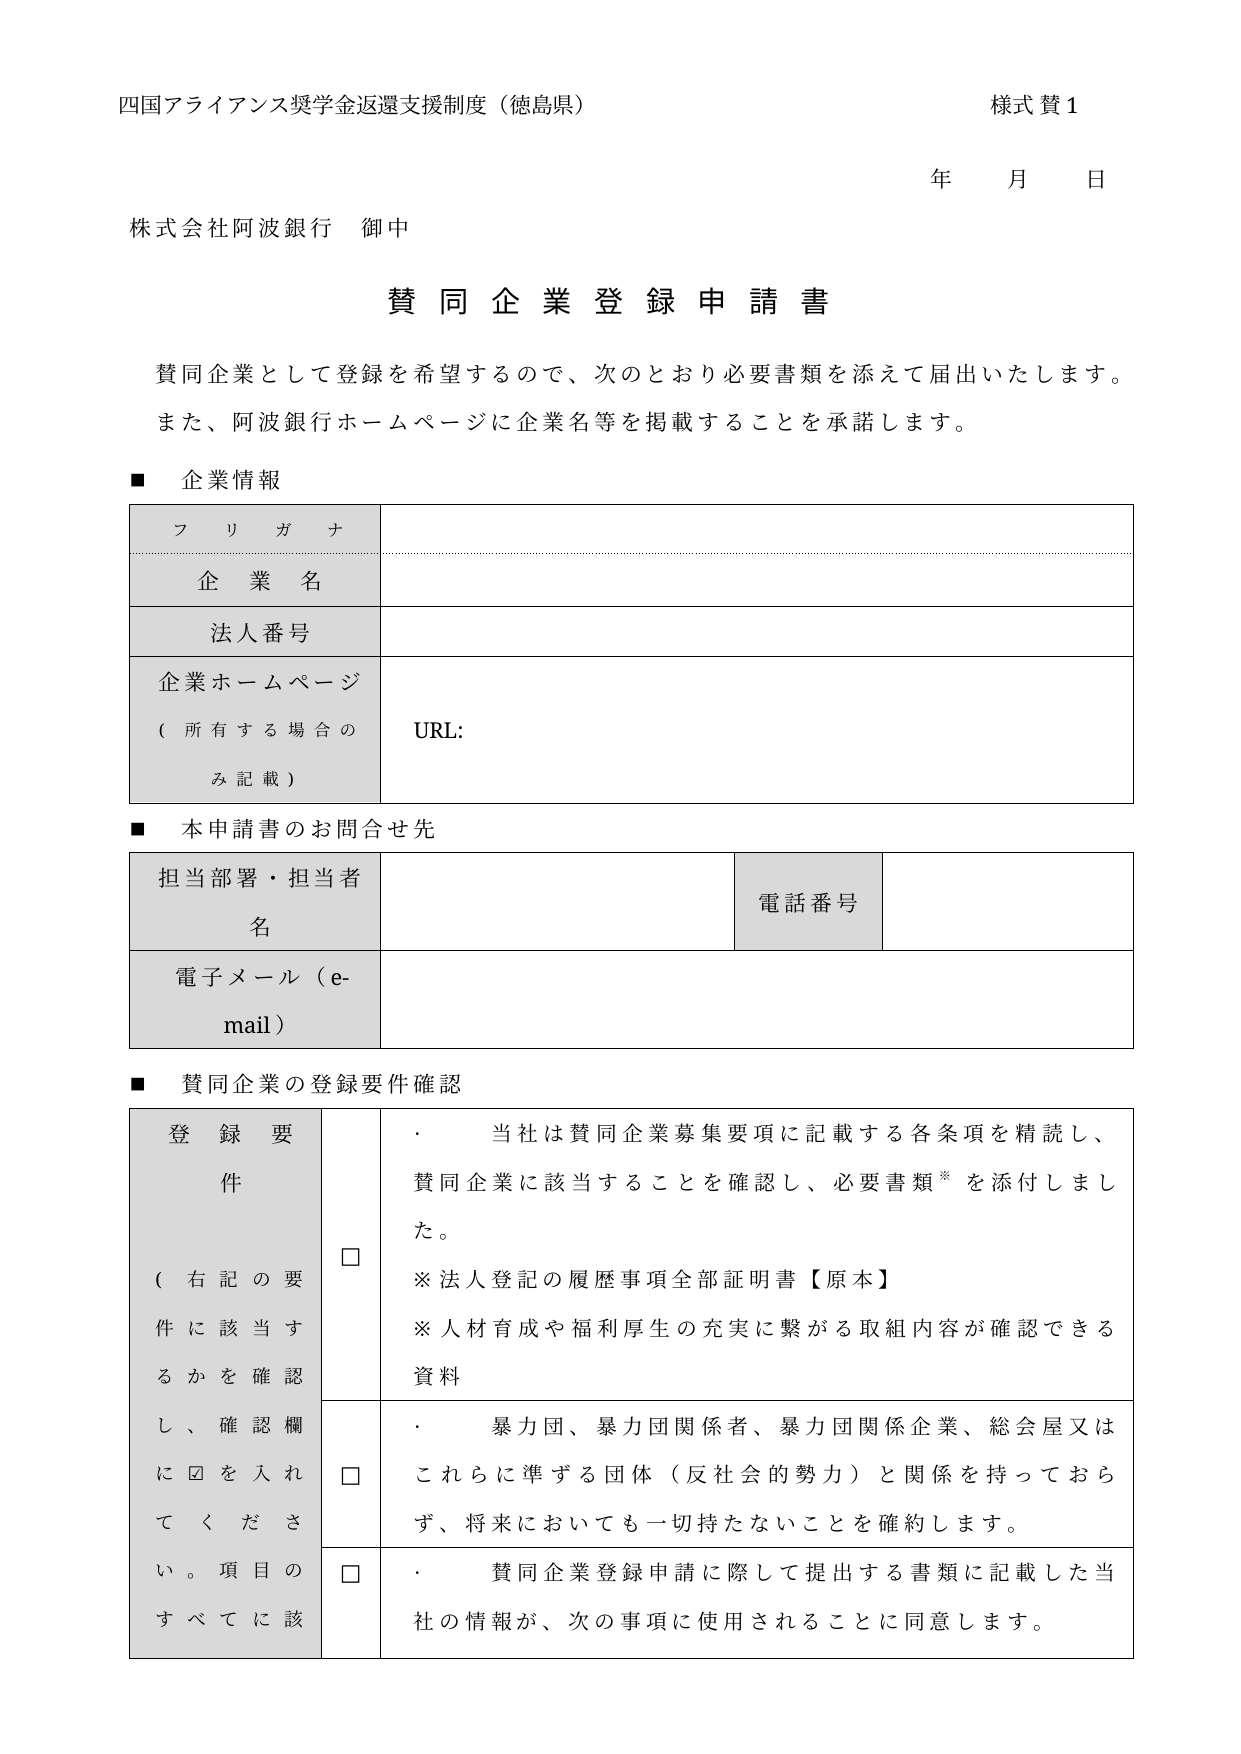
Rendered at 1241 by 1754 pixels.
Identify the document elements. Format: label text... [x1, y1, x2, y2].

table_header [381, 853, 734, 950]
table_cell 暴力団、暴力団関係者、暴力団関係企業、総会屋又はこれらに準ずる団体（反社会的勢力）と関係を持っておらず、将来においても一切持たないことを確約します。 [381, 1401, 1133, 1547]
text 賛同企業として登録を希望するので、次のとおり必要書類を添えて届出いたします。 [129, 348, 1111, 397]
table_cell 企業ホームページ (所有する場合のみ記載) [130, 657, 380, 802]
table_header 担当部署・担当者名 [130, 853, 380, 950]
table_header フ リ ガ ナ [130, 505, 380, 553]
table_header [883, 853, 1133, 950]
list 企業情報 [129, 455, 1111, 503]
table_cell □ [322, 1548, 380, 1658]
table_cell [381, 1548, 1133, 1658]
text 賛同企業登録申請書 [129, 275, 1111, 324]
table_cell URL: [381, 657, 1133, 802]
text また、阿波銀行ホームページに企業名等を掲載することを承諾します。 [129, 397, 1111, 445]
table_cell 企 業 名 [130, 553, 380, 606]
table_header 登 録 要 件 (右記の要件に該当するかを確認し、確認欄に☑を入れてください。項目のすべてに該当しない場合は登録できません。) [130, 1109, 321, 1658]
table_header 当社は賛同企業募集要項に記載する各条項を精読し、賛同企業に該当することを確認し、必要書類※を添付しました。 ※法人登記の履歴事項全部証明書【原本】 ※人材育成や福利厚生の充実に繋がる取組内容が確認できる資料 [381, 1109, 1133, 1400]
table_header 電話番号 [735, 853, 882, 950]
table_header [381, 505, 1133, 553]
table_cell 電子メール（e-mail） [130, 951, 380, 1048]
table_cell 法人番号 [130, 607, 380, 656]
text 株式会社阿波銀行 御中 [129, 203, 1111, 251]
list 賛同企業の登録要件確認 [129, 1059, 1111, 1108]
list 本申請書のお問合せ先 [129, 804, 1111, 852]
table_cell [381, 553, 1133, 606]
table_cell [381, 951, 1133, 1048]
table_cell □ [322, 1401, 380, 1547]
table_header □ [322, 1109, 380, 1400]
text 年 月 日 [129, 154, 1111, 203]
table_cell [381, 607, 1133, 656]
